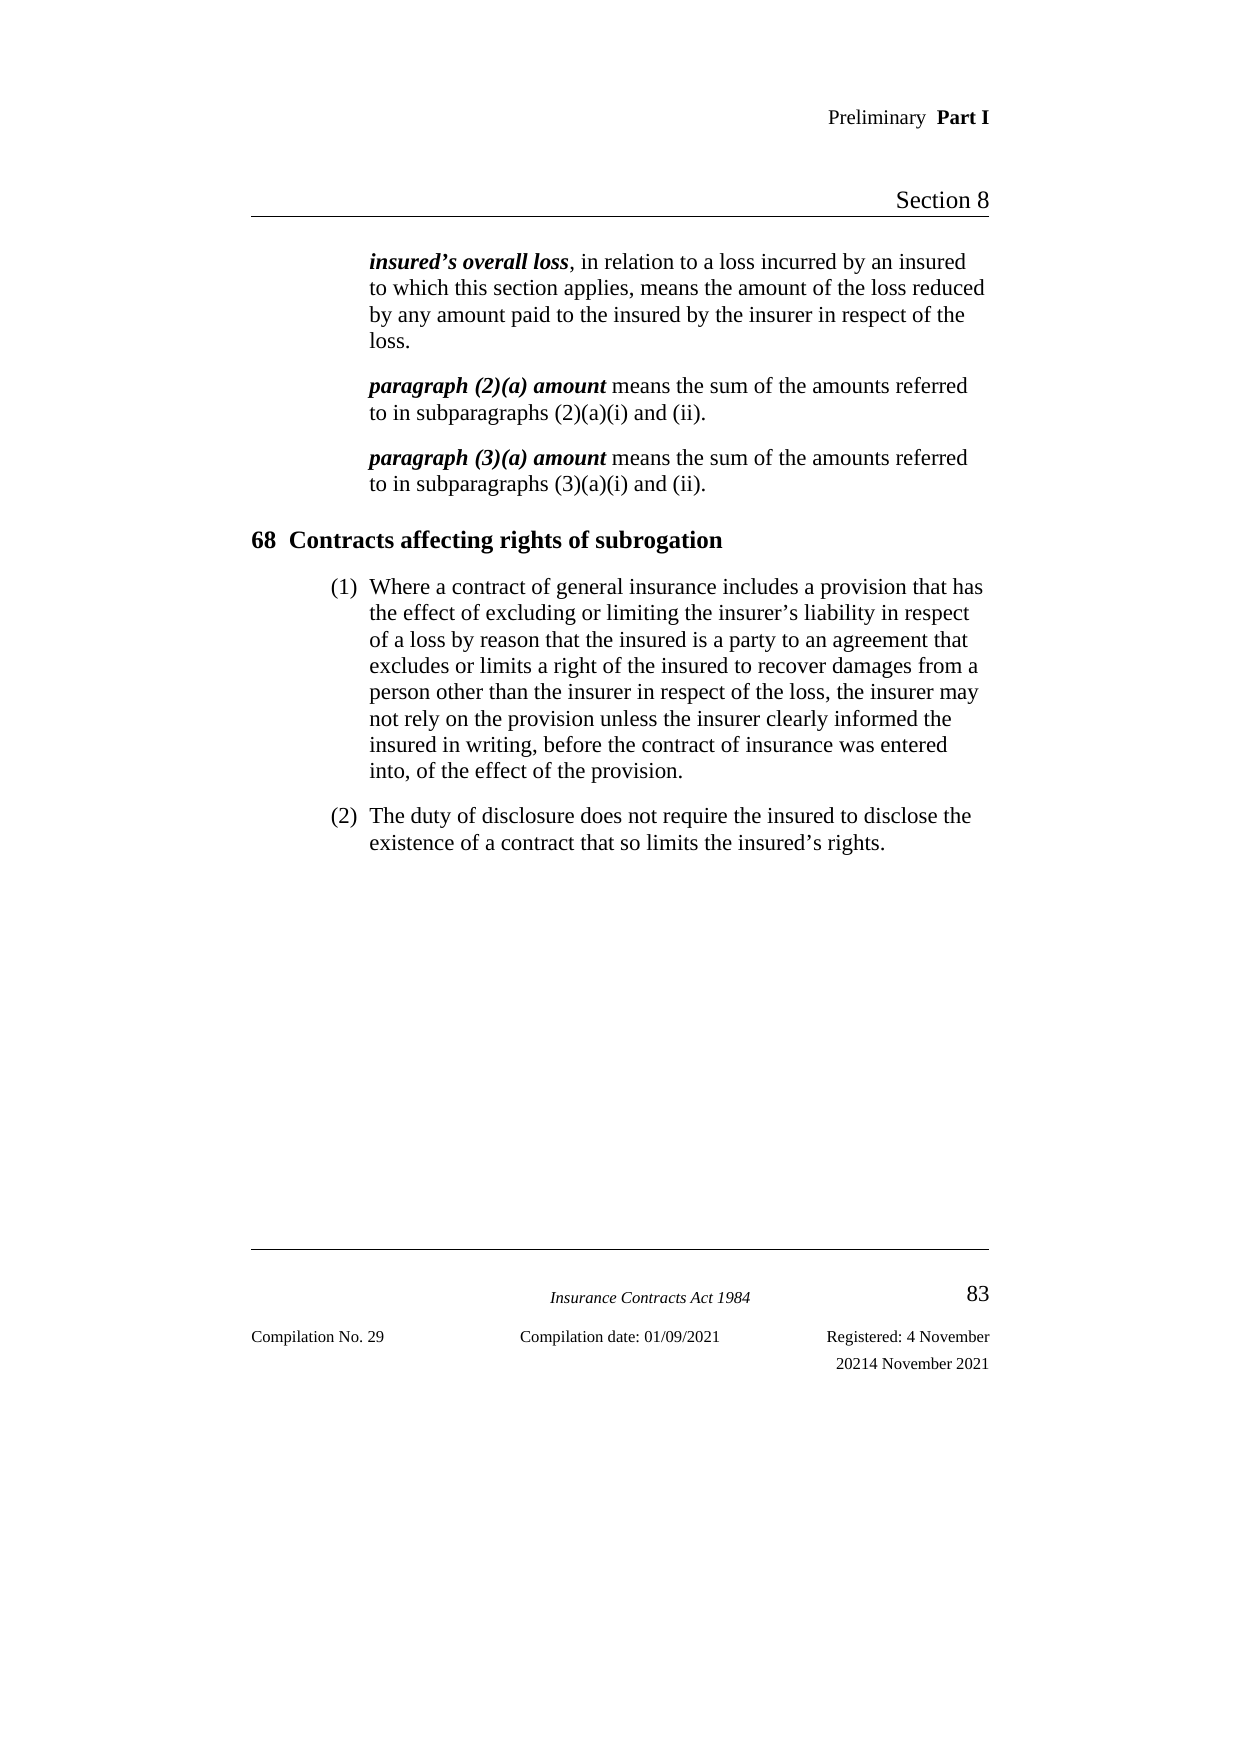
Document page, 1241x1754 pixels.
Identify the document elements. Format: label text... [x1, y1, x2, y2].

text (2) The duty of disclosure does not require the insured to disclose the existence of a contract that so limits the insured’s rights. [251, 803, 989, 855]
text 68 Contracts affecting rights of subrogation [251, 526, 989, 554]
text (1) Where a contract of general insurance includes a provision that has the effect of excluding or limiting the insurer’s liability in respect of a loss by reason that the insured is a party to an agreement that excludes or limits a right of the insured to recover damages from a person other than the insurer in respect of the loss, the insurer may not rely on the provision unless the insurer clearly informed the insured in writing, before the contract of insurance was entered into, of the effect of the provision. [251, 573, 989, 784]
text insured’s overall loss, in relation to a loss incurred by an insured to which this section applies, means the amount of the loss reduced by any amount paid to the insured by the insurer in respect of the loss. [369, 248, 989, 353]
text paragraph (3)(a) amount means the sum of the amounts referred to in subparagraphs (3)(a)(i) and (ii). [369, 444, 989, 496]
text paragraph (2)(a) amount means the sum of the amounts referred to in subparagraphs (2)(a)(i) and (ii). [369, 372, 989, 425]
